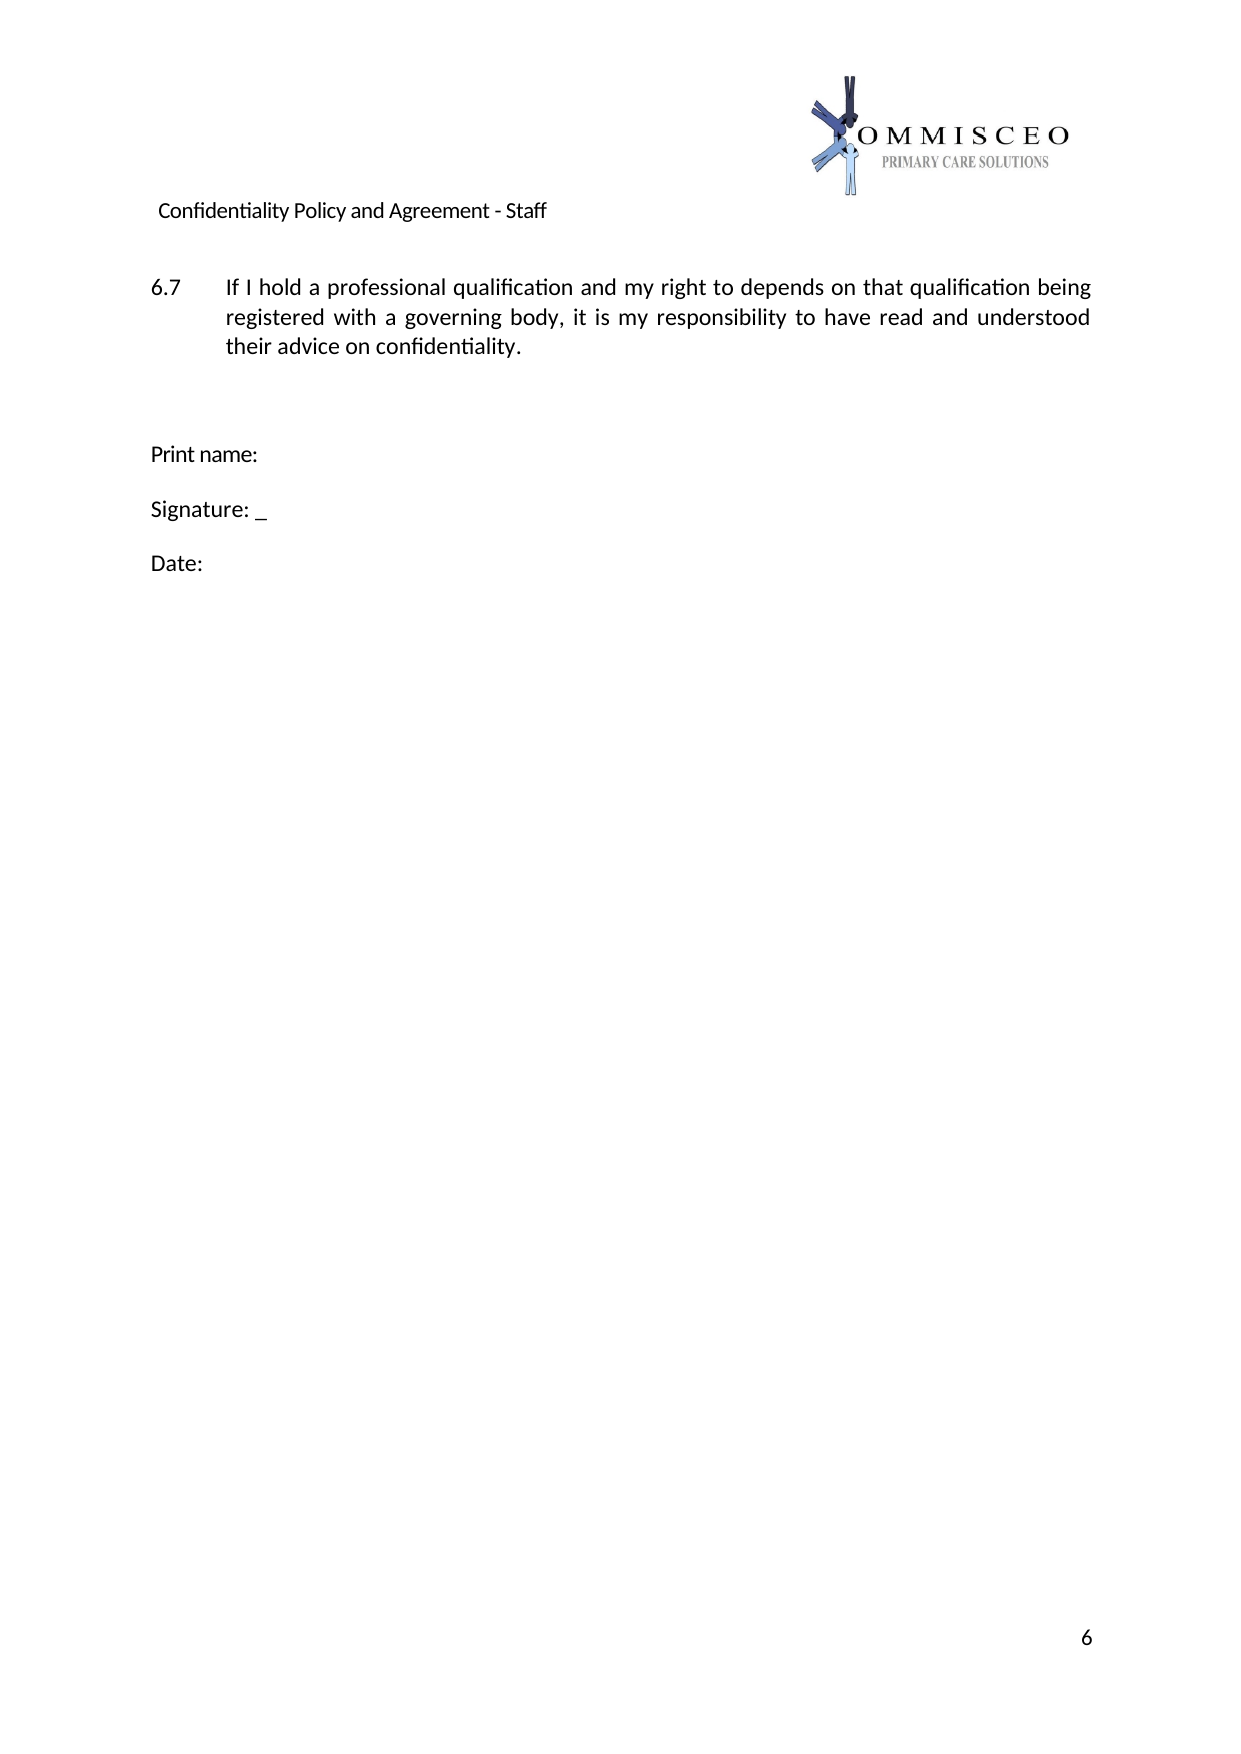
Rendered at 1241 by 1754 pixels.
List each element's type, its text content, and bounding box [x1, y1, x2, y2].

text Print name: [151, 439, 1092, 469]
text Date: [151, 548, 1092, 577]
text 6.7 If I hold a professional qualification and my right to depends on that qualification being registered with a governing body, it is my responsibility to have read and understood their advice on confidentiality. [151, 272, 1092, 360]
text Signature: [151, 494, 1092, 523]
